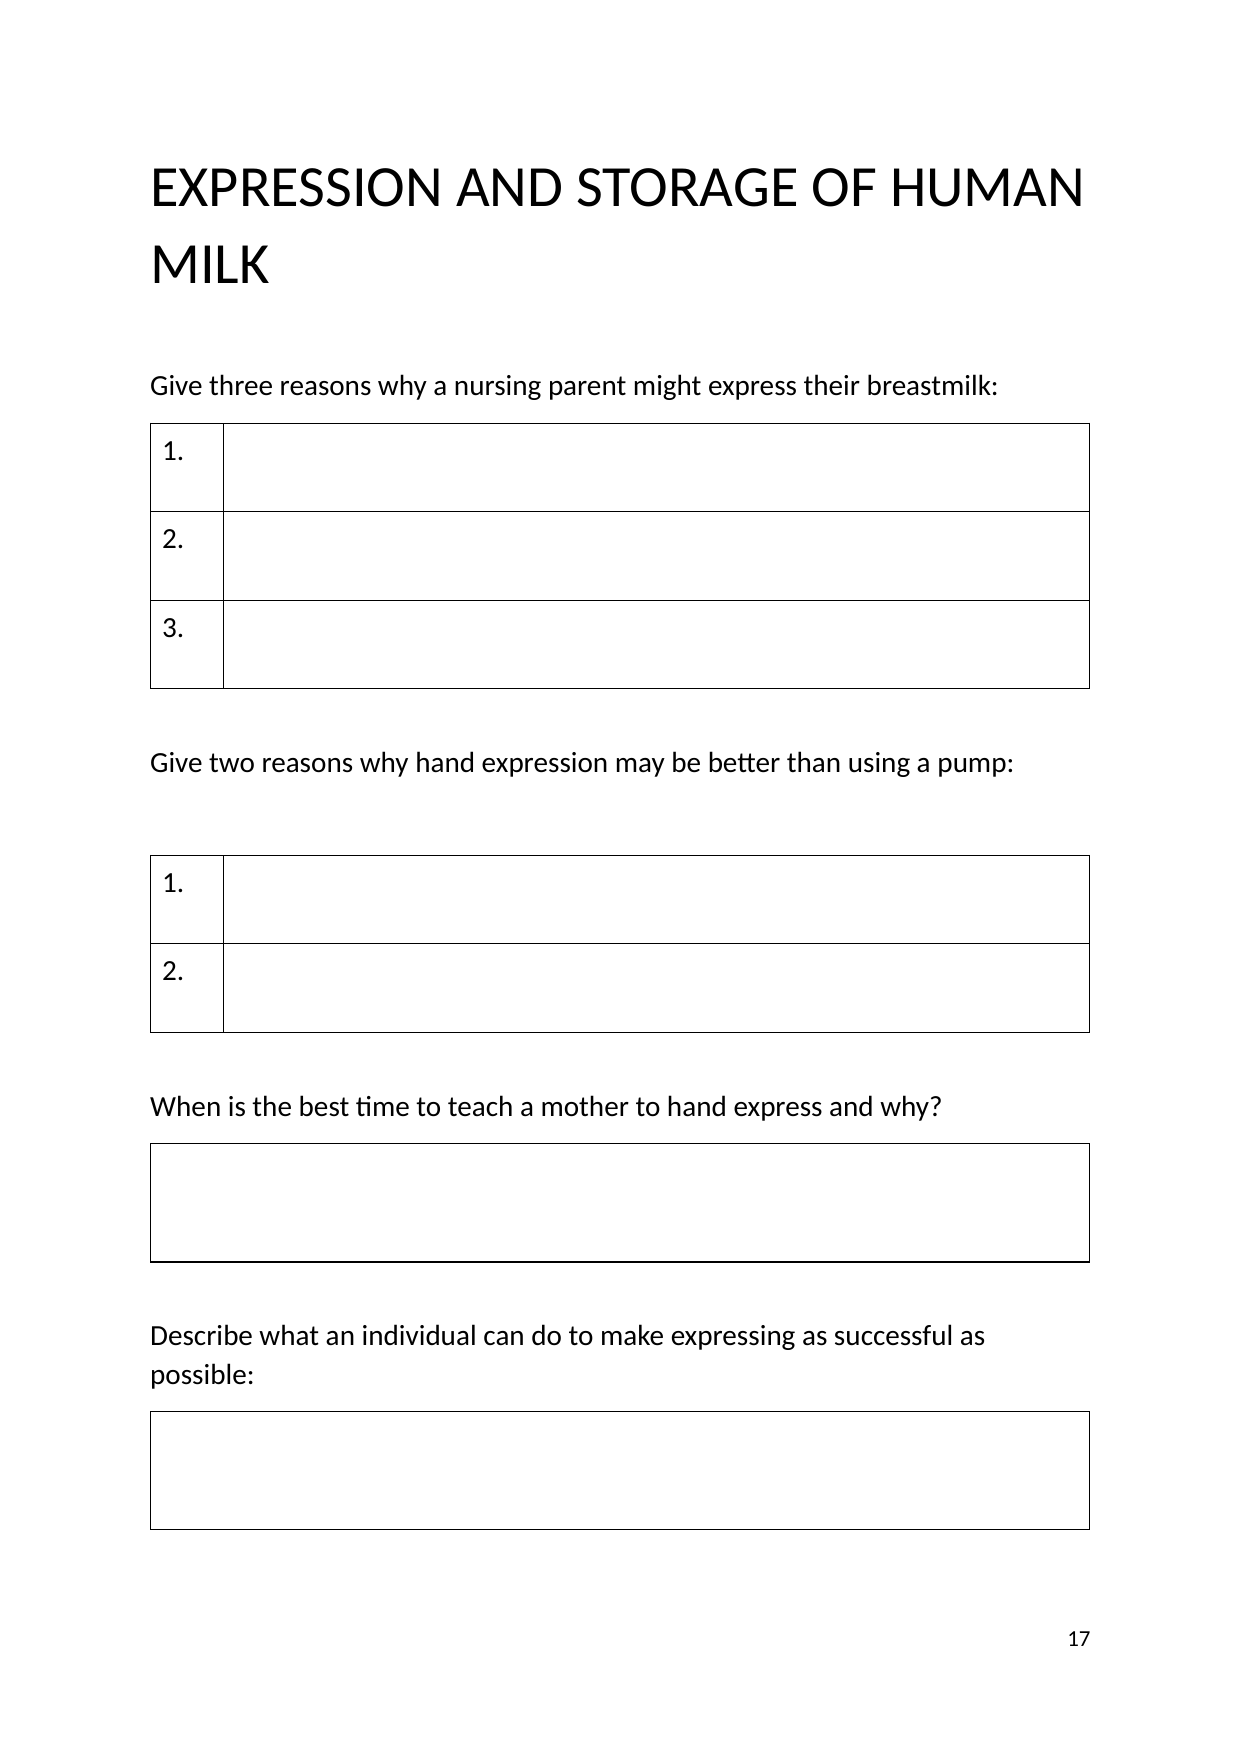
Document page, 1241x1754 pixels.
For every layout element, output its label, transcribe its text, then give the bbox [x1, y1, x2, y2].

text When is the best time to teach a mother to hand express and why? [150, 1088, 1090, 1124]
table_cell 3. [151, 601, 223, 688]
table_cell 2. [151, 944, 223, 1032]
table_header [224, 424, 1089, 511]
table_header [151, 1412, 1089, 1529]
table_cell [224, 601, 1089, 688]
table_cell [224, 512, 1089, 600]
table_cell [224, 944, 1089, 1032]
table_header 1. [151, 424, 223, 511]
table_cell 2. [151, 512, 223, 600]
table_header 1. [151, 856, 223, 943]
table_header [224, 856, 1089, 943]
text Give three reasons why a nursing parent might express their breastmilk: [150, 367, 1090, 403]
text EXPRESSION AND STORAGE OF HUMAN MILK [150, 150, 1090, 298]
table_header [151, 1144, 1089, 1261]
text Describe what an individual can do to make expressing as successful as possible: [150, 1317, 1090, 1392]
text Give two reasons why hand expression may be better than using a pump: [150, 744, 1090, 780]
